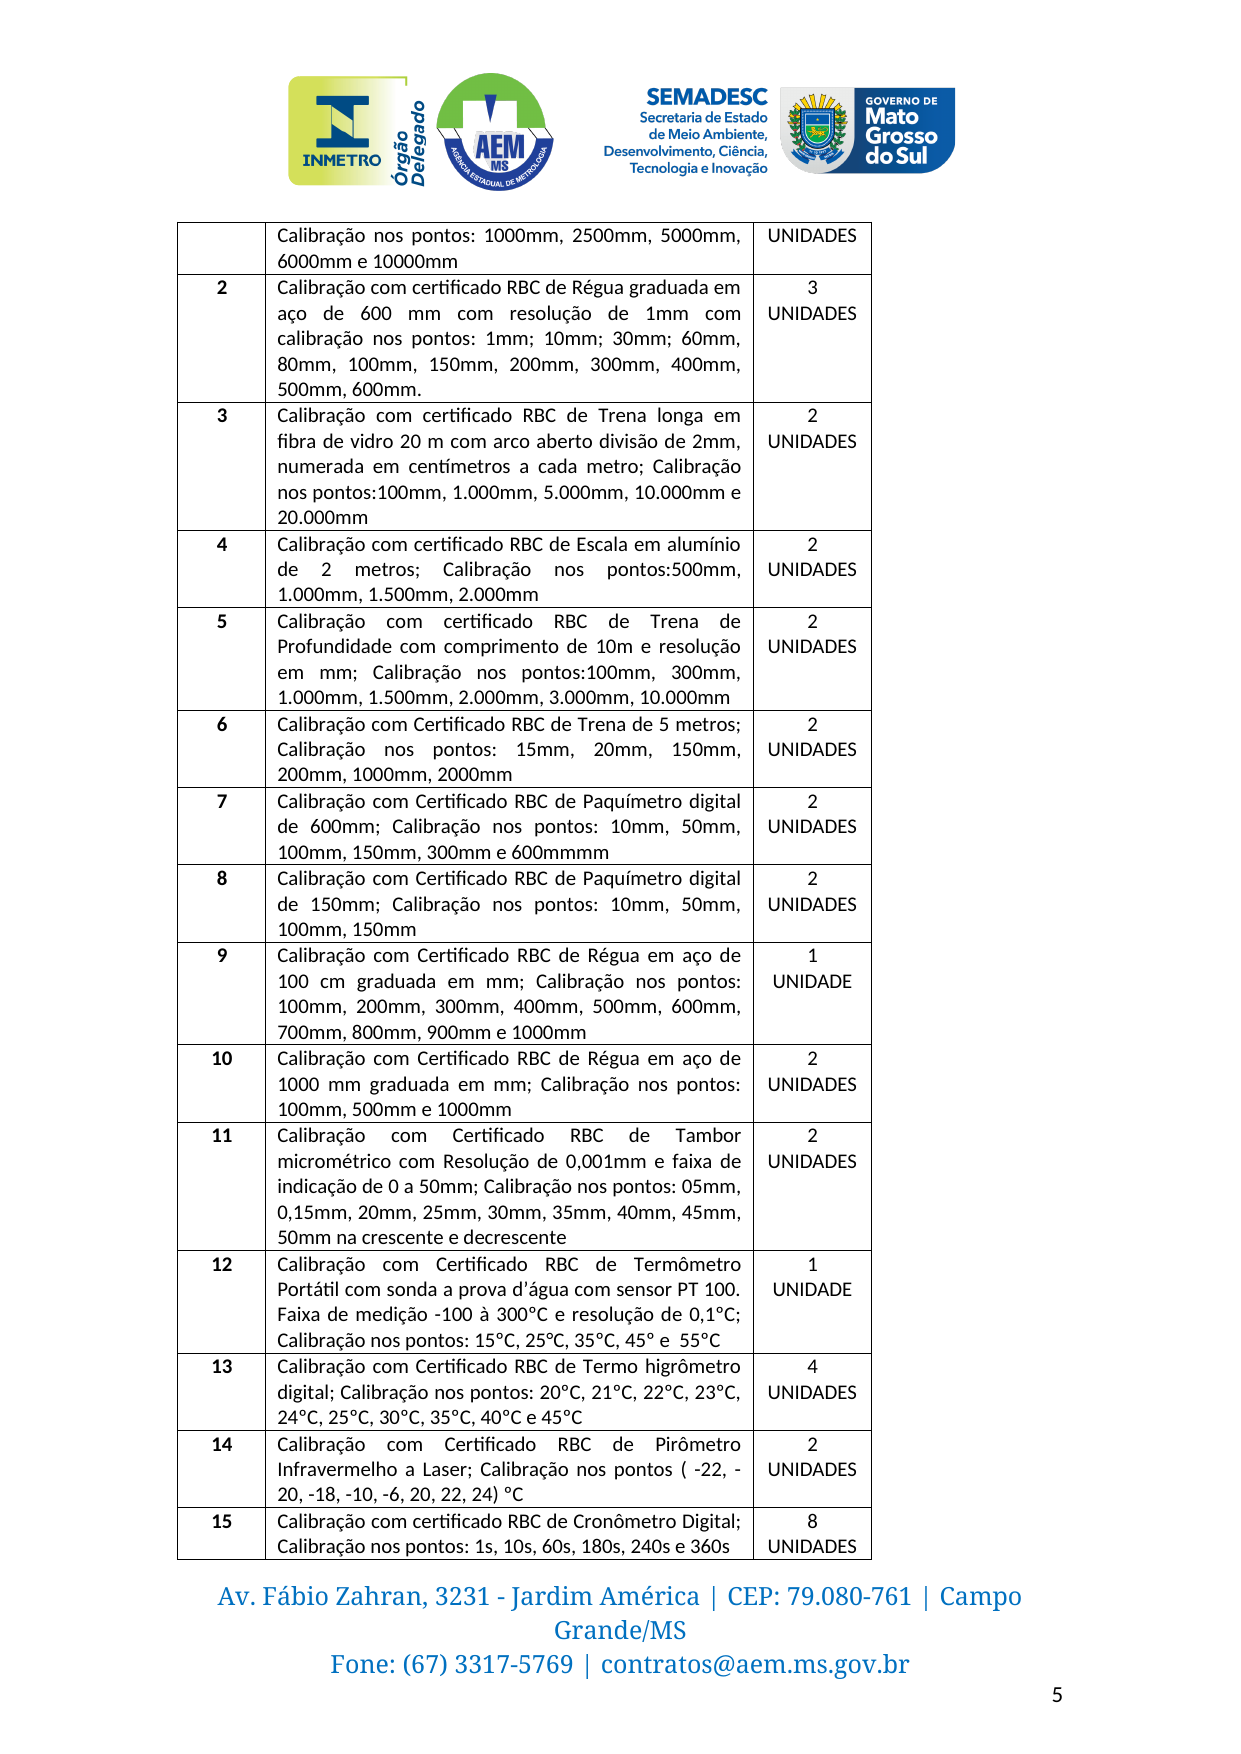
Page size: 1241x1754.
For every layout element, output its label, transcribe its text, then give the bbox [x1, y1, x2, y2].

table_cell 2 UNIDADES [754, 865, 871, 942]
table_cell 2 [178, 275, 265, 402]
table_cell 2 UNIDADES [754, 403, 871, 530]
table_cell 11 [178, 1123, 265, 1250]
table_cell 8 UNIDADES [754, 1508, 871, 1559]
table_cell Calibração com Certificado RBC de Tambor micrométrico com Resolução de 0,001mm e faixa de indicação de 0 a 50mm; Calibração nos pontos: 05mm, 0,15mm, 20mm, 25mm, 30mm, 35mm, 40mm, 45mm, 50mm na crescente e decrescente [266, 1123, 753, 1250]
table_cell Calibração com Certificado RBC de Termo higrômetro digital; Calibração nos pontos: 20ºC, 21ºC, 22ºC, 23ºC, 24ºC, 25ºC, 30ºC, 35ºC, 40ºC e 45ºC [266, 1354, 753, 1430]
table_cell Calibração com certificado RBC de Cronômetro Digital; Calibração nos pontos: 1s, 10s, 60s, 180s, 240s e 360s [266, 1508, 753, 1559]
table_cell 1 [178, 223, 265, 273]
table_cell 2 UNIDADES [754, 608, 871, 710]
table_cell 8 UNIDADES [754, 223, 871, 273]
table_cell 8 [178, 865, 265, 942]
picture [285, 73, 426, 191]
table_cell Calibração com certificado RBC de Trena de 10 metros; Calibração nos pontos: 1000mm, 2500mm, 5000mm, 6000mm e 10000mm [266, 223, 753, 273]
table_cell Calibração com Certificado RBC de Paquímetro digital de 150mm; Calibração nos pontos: 10mm, 50mm, 100mm, 150mm [266, 865, 753, 942]
table_cell 13 [178, 1354, 265, 1430]
table_cell 14 [178, 1431, 265, 1507]
table_cell 4 UNIDADES [754, 1354, 871, 1430]
table_cell Calibração com certificado RBC de Trena de Profundidade com comprimento de 10m e resolução em mm; Calibração nos pontos:100mm, 300mm, 1.000mm, 1.500mm, 2.000mm, 3.000mm, 10.000mm [266, 608, 753, 710]
table_cell Calibração com Certificado RBC de Régua em aço de 100 cm graduada em mm; Calibração nos pontos: 100mm, 200mm, 300mm, 400mm, 500mm, 600mm, 700mm, 800mm, 900mm e 1000mm [266, 943, 753, 1044]
table_cell Calibração com Certificado RBC de Termômetro Portátil com sonda a prova d’água com sensor PT 100. Faixa de medição -100 à 300ºC e resolução de 0,1ºC; Calibração nos pontos: 15ºC, 25°C, 35ºC, 45º e 55ºC [266, 1251, 753, 1352]
table_cell Calibração com certificado RBC de Régua graduada em aço de 600 mm com resolução de 1mm com calibração nos pontos: 1mm; 10mm; 30mm; 60mm, 80mm, 100mm, 150mm, 200mm, 300mm, 400mm, 500mm, 600mm. [266, 275, 753, 402]
table_cell 2 UNIDADES [754, 1045, 871, 1122]
table_cell 12 [178, 1251, 265, 1352]
table_cell 1 UNIDADE [754, 943, 871, 1044]
table_cell 2 UNIDADES [754, 1431, 871, 1507]
table_cell 5 [178, 608, 265, 710]
table_cell Calibração com Certificado RBC de Trena de 5 metros; Calibração nos pontos: 15mm, 20mm, 150mm, 200mm, 1000mm, 2000mm [266, 711, 753, 787]
table_cell 1 UNIDADE [754, 1251, 871, 1352]
table_cell 10 [178, 1045, 265, 1122]
table_cell 2 UNIDADES [754, 788, 871, 864]
table_cell Calibração com Certificado RBC de Paquímetro digital de 600mm; Calibração nos pontos: 10mm, 50mm, 100mm, 150mm, 300mm e 600mmmm [266, 788, 753, 864]
table_cell 3 UNIDADES [754, 275, 871, 402]
table_cell 2 UNIDADES [754, 711, 871, 787]
table_cell 6 [178, 711, 265, 787]
table_cell Calibração com Certificado RBC de Régua em aço de 1000 mm graduada em mm; Calibração nos pontos: 100mm, 500mm e 1000mm [266, 1045, 753, 1122]
table_cell 4 [178, 531, 265, 607]
table_cell 3 [178, 403, 265, 530]
picture [436, 73, 955, 191]
table_cell 2 UNIDADES [754, 531, 871, 607]
table_cell Calibração com certificado RBC de Escala em alumínio de 2 metros; Calibração nos pontos:500mm, 1.000mm, 1.500mm, 2.000mm [266, 531, 753, 607]
table_cell 2 UNIDADES [754, 1123, 871, 1250]
table_cell Calibração com certificado RBC de Trena longa em fibra de vidro 20 m com arco aberto divisão de 2mm, numerada em centímetros a cada metro; Calibração nos pontos:100mm, 1.000mm, 5.000mm, 10.000mm e 20.000mm [266, 403, 753, 530]
table_cell 9 [178, 943, 265, 1044]
table_cell 15 [178, 1508, 265, 1559]
table_cell Calibração com Certificado RBC de Pirômetro Infravermelho a Laser; Calibração nos pontos ( -22, -20, -18, -10, -6, 20, 22, 24) ºC [266, 1431, 753, 1507]
table_cell 7 [178, 788, 265, 864]
